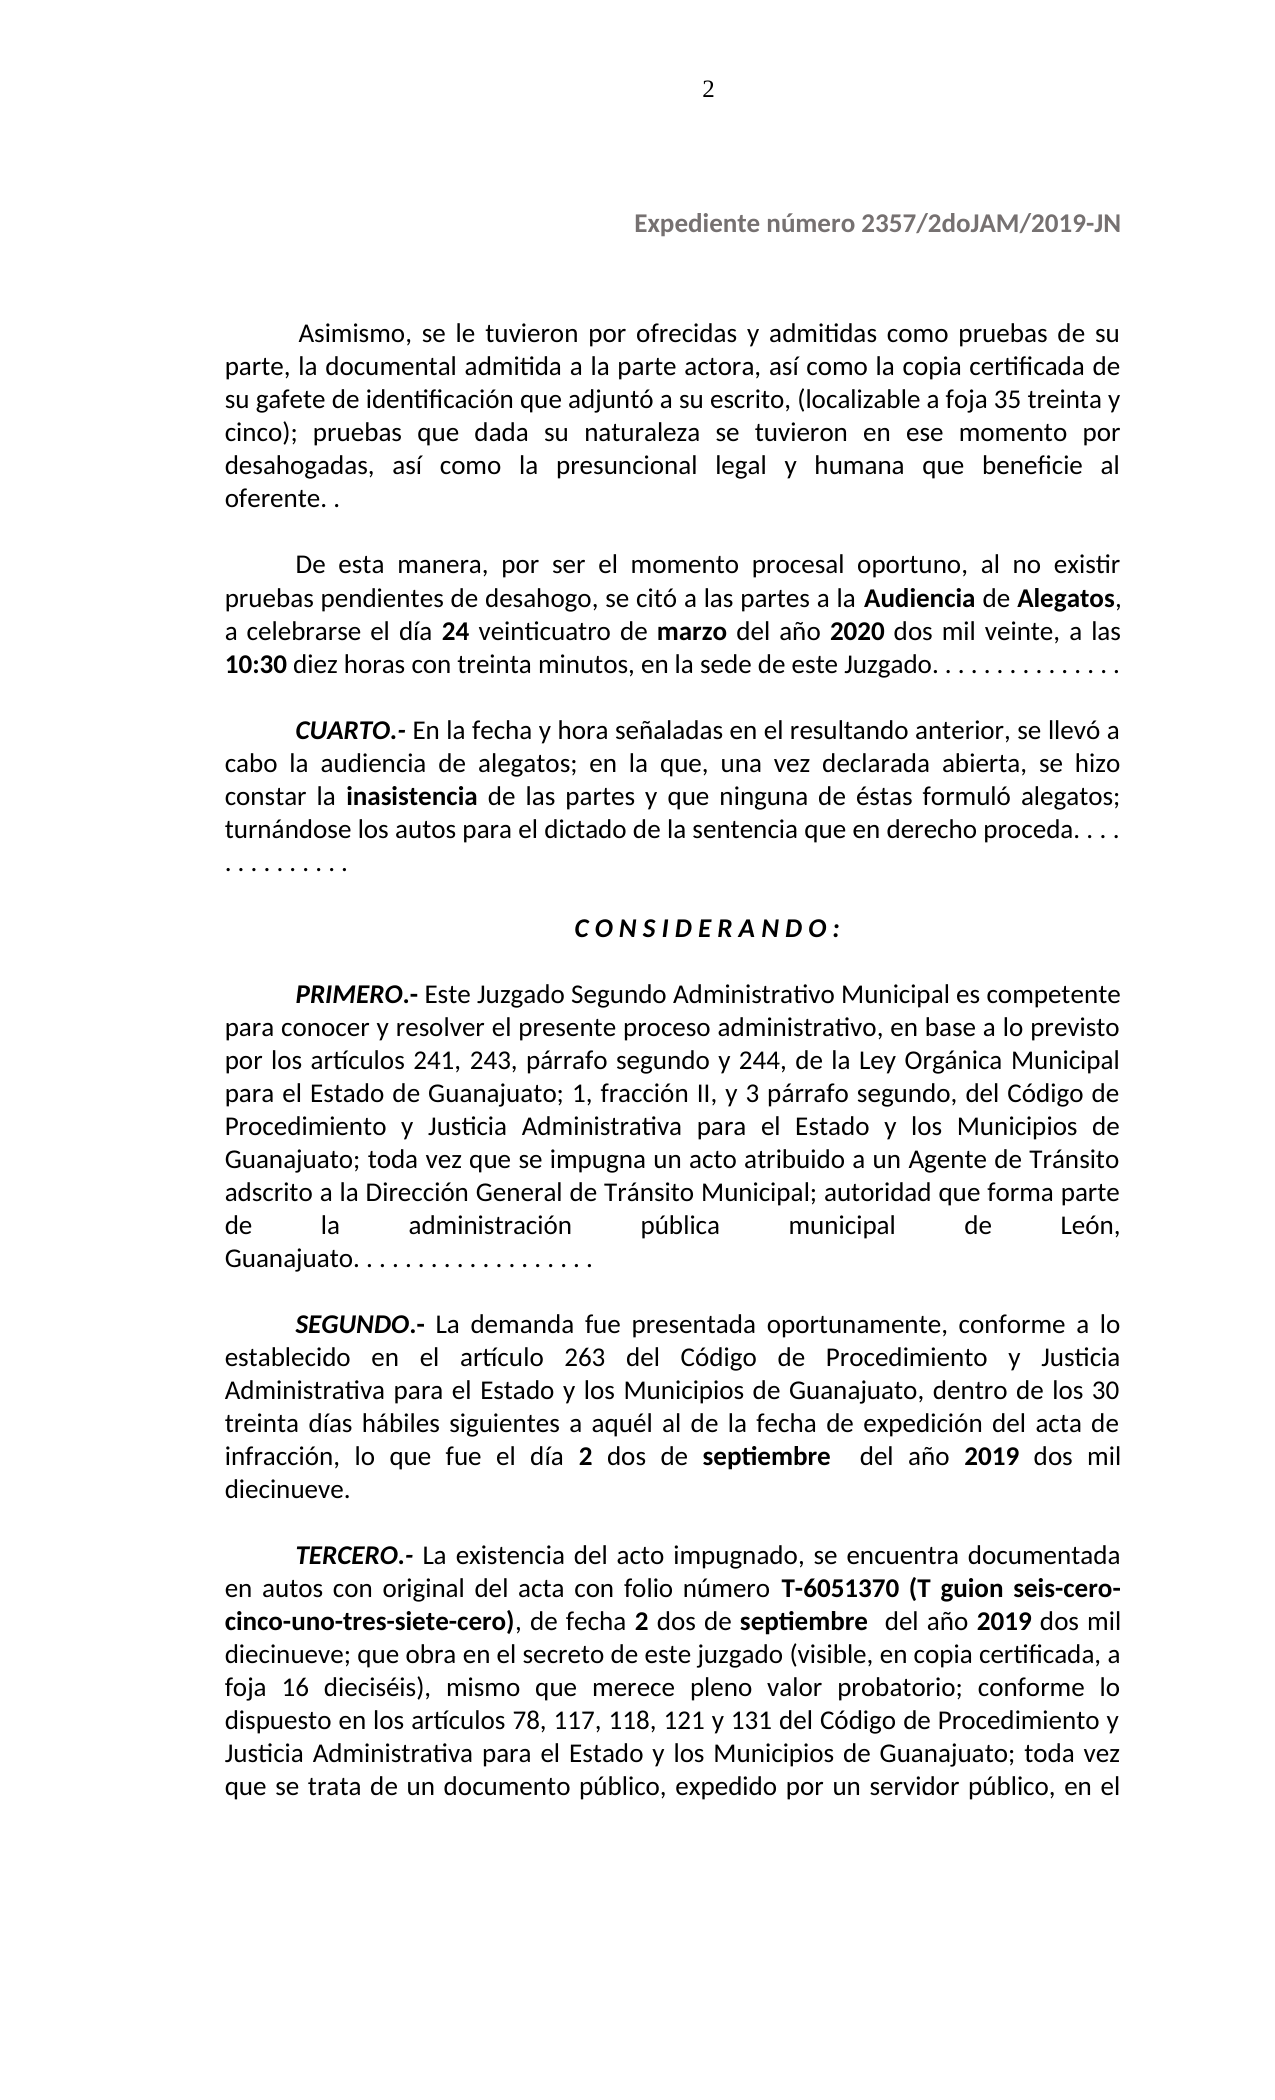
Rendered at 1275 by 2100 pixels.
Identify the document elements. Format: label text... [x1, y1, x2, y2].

text Asimismo, se le tuvieron por ofrecidas y admitidas como pruebas de su parte, la documental admitida a la parte actora, así como la copia certificada de su gafete de identificación que adjuntó a su escrito, (localizable a foja 35 treinta y cinco); pruebas que dada su naturaleza se tuvieron en ese momento por desahogadas, así como la presuncional legal y humana que beneficie al oferente. . [224, 317, 1121, 515]
text PRIMERO.- Este Juzgado Segundo Administrativo Municipal es competente para conocer y resolver el presente proceso administrativo, en base a lo previsto por los artículos 241, 243, párrafo segundo y 244, de la Ley Orgánica Municipal para el Estado de Guanajuato; 1, fracción II, y 3 párrafo segundo, del Código de Procedimiento y Justicia Administrativa para el Estado y los Municipios de Guanajuato; toda vez que se impugna un acto atribuido a un Agente de Tránsito adscrito a la Dirección General de Tránsito Municipal; autoridad que forma parte de la administración pública municipal de León, Guanajuato. . . . . . . . . . . . . . . . . . . [224, 977, 1121, 1274]
text C O N S I D E R A N D O : [224, 911, 1121, 944]
text SEGUNDO.- La demanda fue presentada oportunamente, conforme a lo establecido en el artículo 263 del Código de Procedimiento y Justicia Administrativa para el Estado y los Municipios de Guanajuato, dentro de los 30 treinta días hábiles siguientes a aquél al de la fecha de expedición del acta de infracción, lo que fue el día 2 dos de septiembre del año 2019 dos mil diecinueve. [224, 1307, 1121, 1505]
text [224, 1538, 1121, 1802]
text CUARTO.- En la fecha y hora señaladas en el resultando anterior, se llevó a cabo la audiencia de alegatos; en la que, una vez declarada abierta, se hizo constar la inasistencia de las partes y que ninguna de éstas formuló alegatos; turnándose los autos para el dictado de la sentencia que en derecho proceda. . . . . . . . . . . . . . [224, 713, 1121, 878]
text De esta manera, por ser el momento procesal oportuno, al no existir pruebas pendientes de desahogo, se citó a las partes a la Audiencia de Alegatos, a celebrarse el día 24 veinticuatro de marzo del año 2020 dos mil veinte, a las 10:30 diez horas con treinta minutos, en la sede de este Juzgado. . . . . . . . . . . . . . . [224, 548, 1121, 680]
